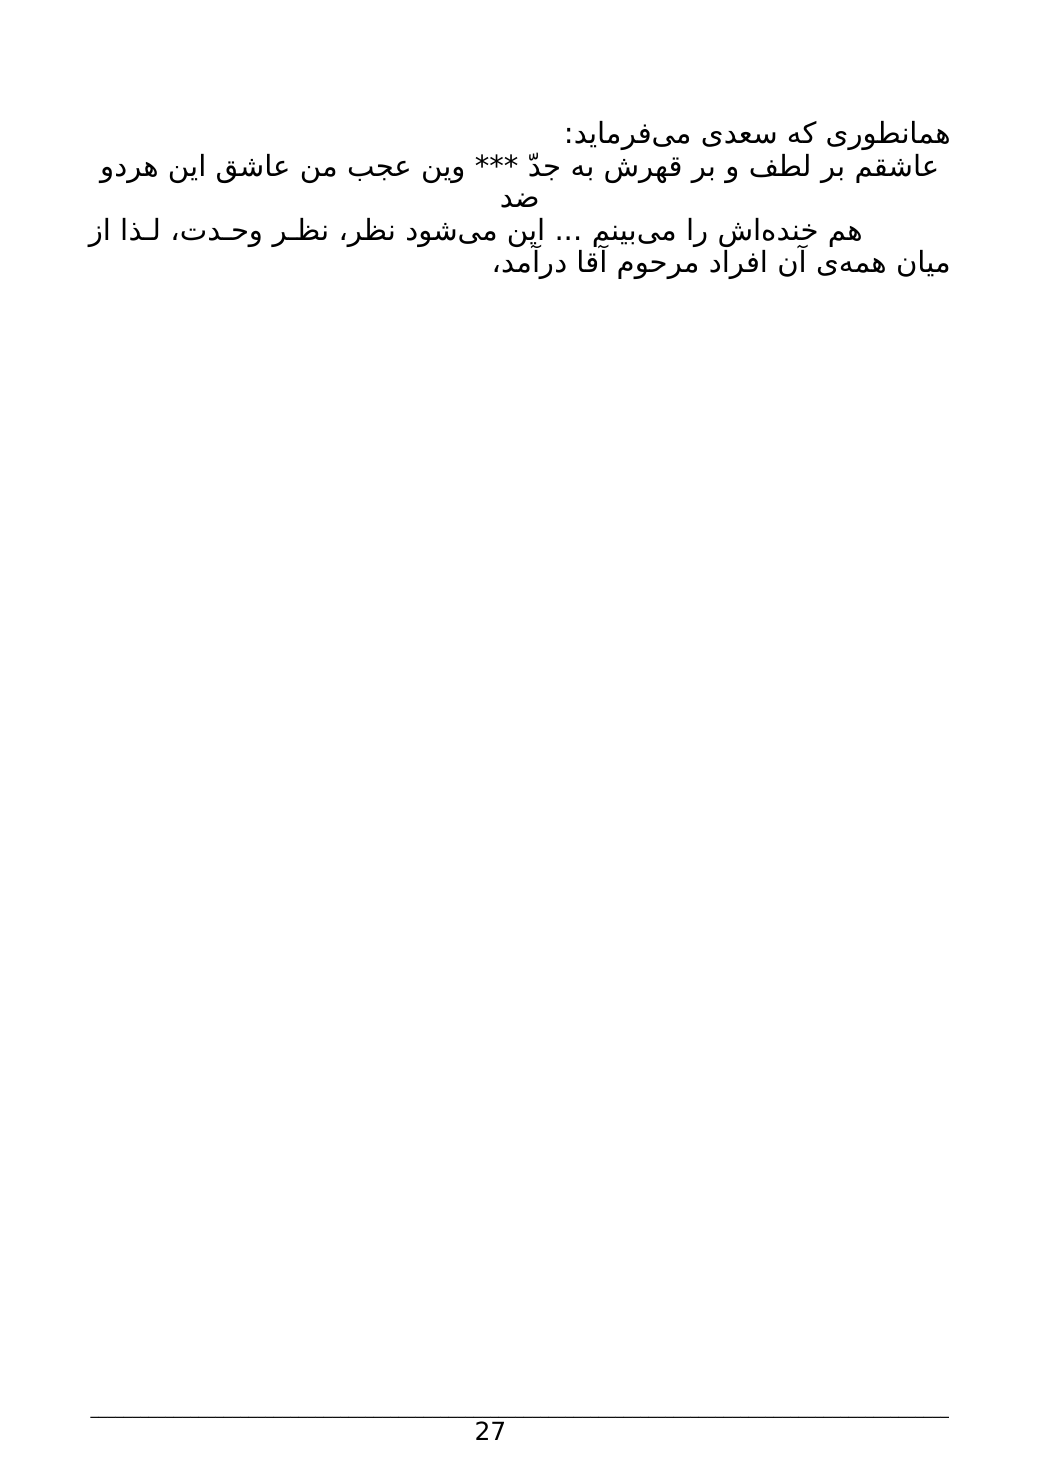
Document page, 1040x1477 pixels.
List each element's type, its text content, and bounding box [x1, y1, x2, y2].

text هم خنده‌اش را می‌بینم ... این می‌شود نظر، نظر وحدت، لذا از میان همه‌ی آن افراد مرحوم آقا درآمد، [89, 215, 951, 279]
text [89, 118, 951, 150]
text عاشقم بر لطف و بر قهرش به جدّ *** وین عجب من عاشق این هردو ضد [89, 150, 951, 215]
